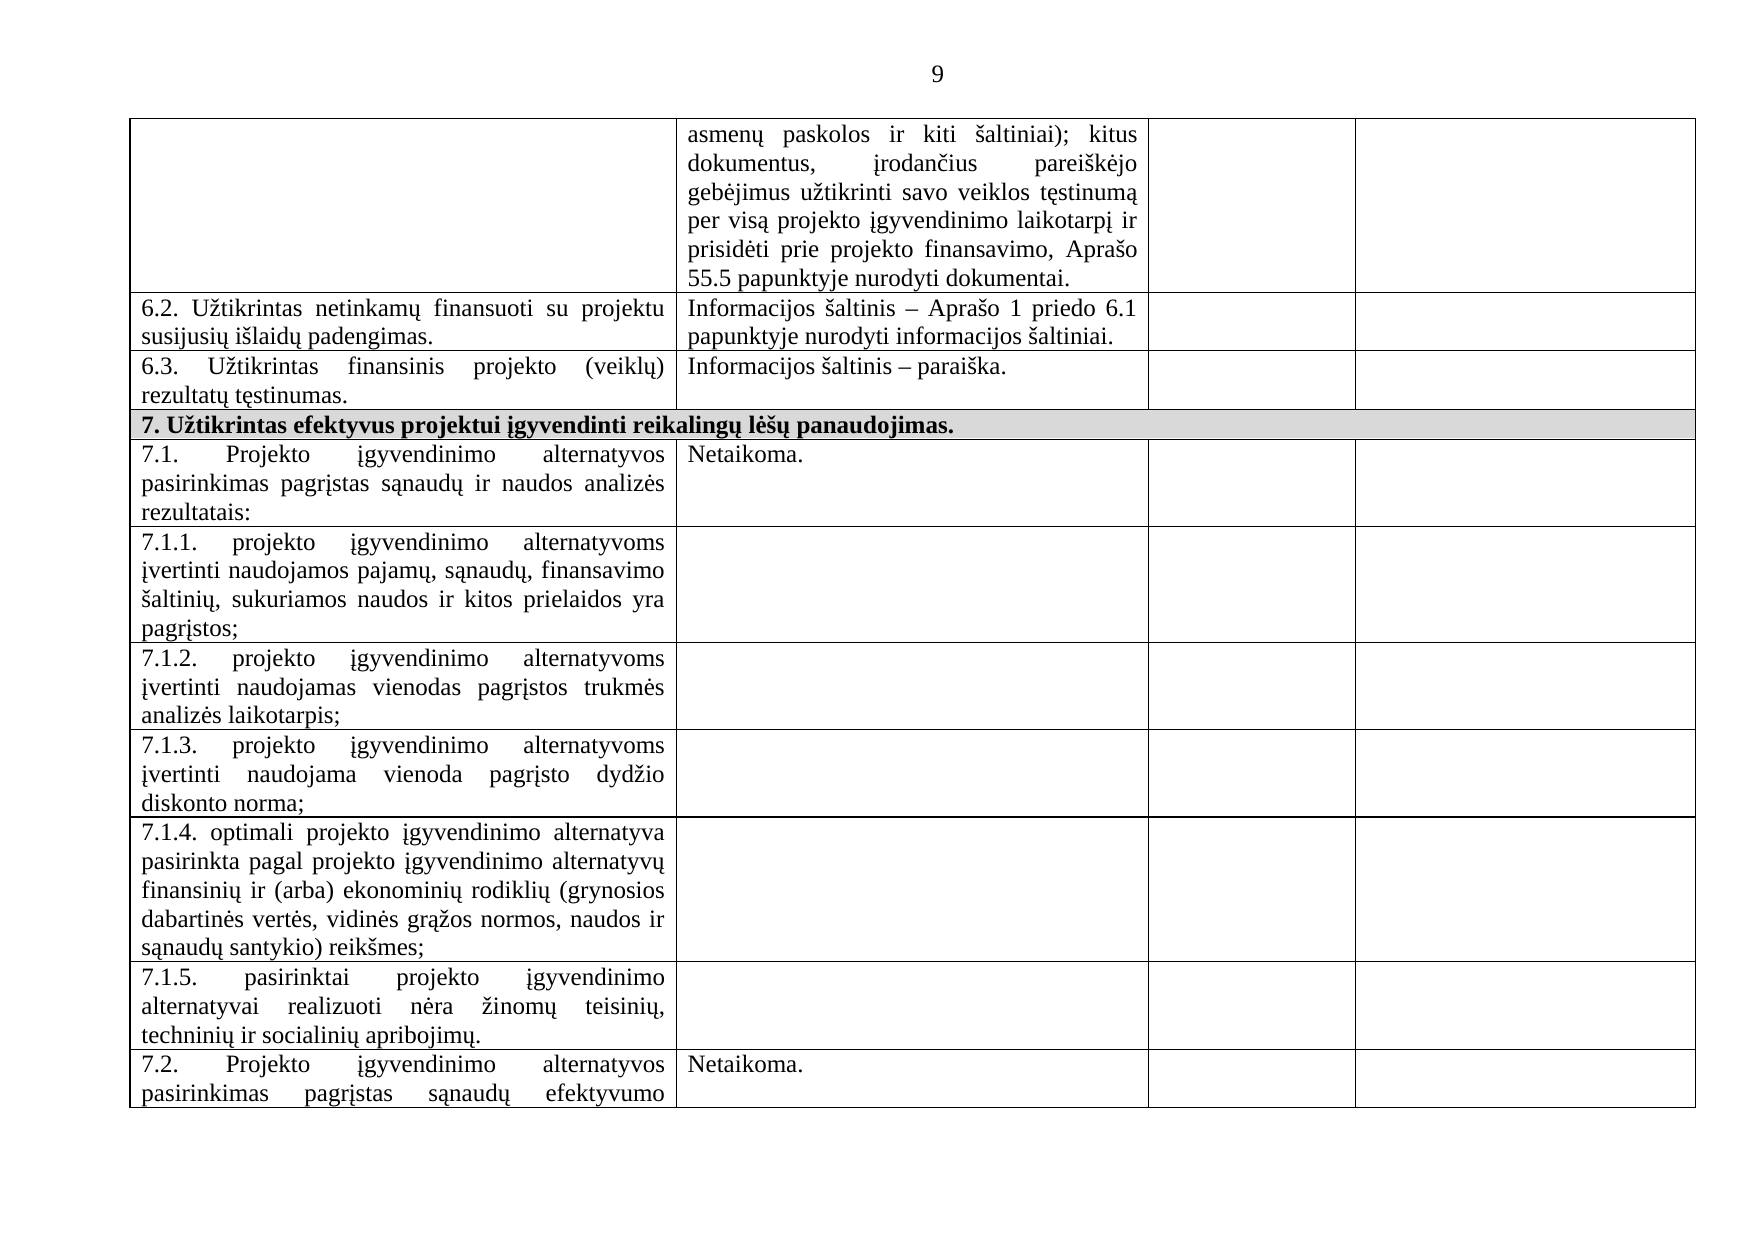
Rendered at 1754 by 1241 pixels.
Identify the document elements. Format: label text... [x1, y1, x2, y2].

table_cell [1149, 730, 1355, 816]
table_cell [1356, 818, 1695, 961]
table_cell [1356, 119, 1695, 292]
table_cell [1149, 818, 1355, 961]
table_cell [1149, 1050, 1355, 1107]
table_cell [1356, 527, 1695, 642]
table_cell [131, 119, 676, 292]
table_cell Netaikoma. [677, 440, 1148, 526]
table_cell 7.1.4. optimali projekto įgyvendinimo alternatyva pasirinkta pagal projekto įgyvendinimo alternatyvų finansinių ir (arba) ekonominių rodiklių (grynosios dabartinės vertės, vidinės grąžos normos, naudos ir sąnaudų santykio) reikšmes; [131, 818, 676, 961]
table_cell [1356, 643, 1695, 729]
table_cell [1149, 351, 1355, 409]
table_cell [1149, 962, 1355, 1048]
table_cell [1356, 962, 1695, 1048]
table_cell [1149, 293, 1355, 350]
table_cell [677, 818, 1148, 961]
table_cell 7.1.1. projekto įgyvendinimo alternatyvoms įvertinti naudojamos pajamų, sąnaudų, finansavimo šaltinių, sukuriamos naudos ir kitos prielaidos yra pagrįstos; [131, 527, 676, 642]
table_cell [1149, 440, 1355, 526]
table_cell 7.1.3. projekto įgyvendinimo alternatyvoms įvertinti naudojama vienoda pagrįsto dydžio diskonto norma; [131, 730, 676, 816]
table_cell Informacijos šaltinis – paraiška. [677, 351, 1148, 409]
table_cell Netaikoma. [677, 1050, 1148, 1107]
table_cell 6.2. Užtikrintas netinkamų finansuoti su projektu susijusių išlaidų padengimas. [131, 293, 676, 350]
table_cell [677, 119, 1148, 292]
table_cell [1149, 527, 1355, 642]
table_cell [131, 1050, 676, 1107]
table_cell 7.1. Projekto įgyvendinimo alternatyvos pasirinkimas pagrįstas sąnaudų ir naudos analizės rezultatais: [131, 440, 676, 526]
table_cell 7.1.2. projekto įgyvendinimo alternatyvoms įvertinti naudojamas vienodas pagrįstos trukmės analizės laikotarpis; [131, 643, 676, 729]
table_cell Informacijos šaltinis – Aprašo 1 priedo 6.1 papunktyje nurodyti informacijos šaltiniai. [677, 293, 1148, 350]
table_cell [677, 527, 1148, 642]
table_cell [1149, 643, 1355, 729]
table_cell [677, 643, 1148, 729]
table_cell [1356, 730, 1695, 816]
table_cell 7.1.5. pasirinktai projekto įgyvendinimo alternatyvai realizuoti nėra žinomų teisinių, techninių ir socialinių apribojimų. [131, 962, 676, 1048]
table_cell [1149, 119, 1355, 292]
table_cell 7. Užtikrintas efektyvus projektui įgyvendinti reikalingų lėšų panaudojimas. [131, 410, 1695, 438]
table_cell [1356, 351, 1695, 409]
table_cell [1356, 1050, 1695, 1107]
table_cell [677, 962, 1148, 1048]
table_cell 6.3. Užtikrintas finansinis projekto (veiklų) rezultatų tęstinumas. [131, 351, 676, 409]
table_cell [1356, 440, 1695, 526]
table_cell [677, 730, 1148, 816]
table_cell [1356, 293, 1695, 350]
